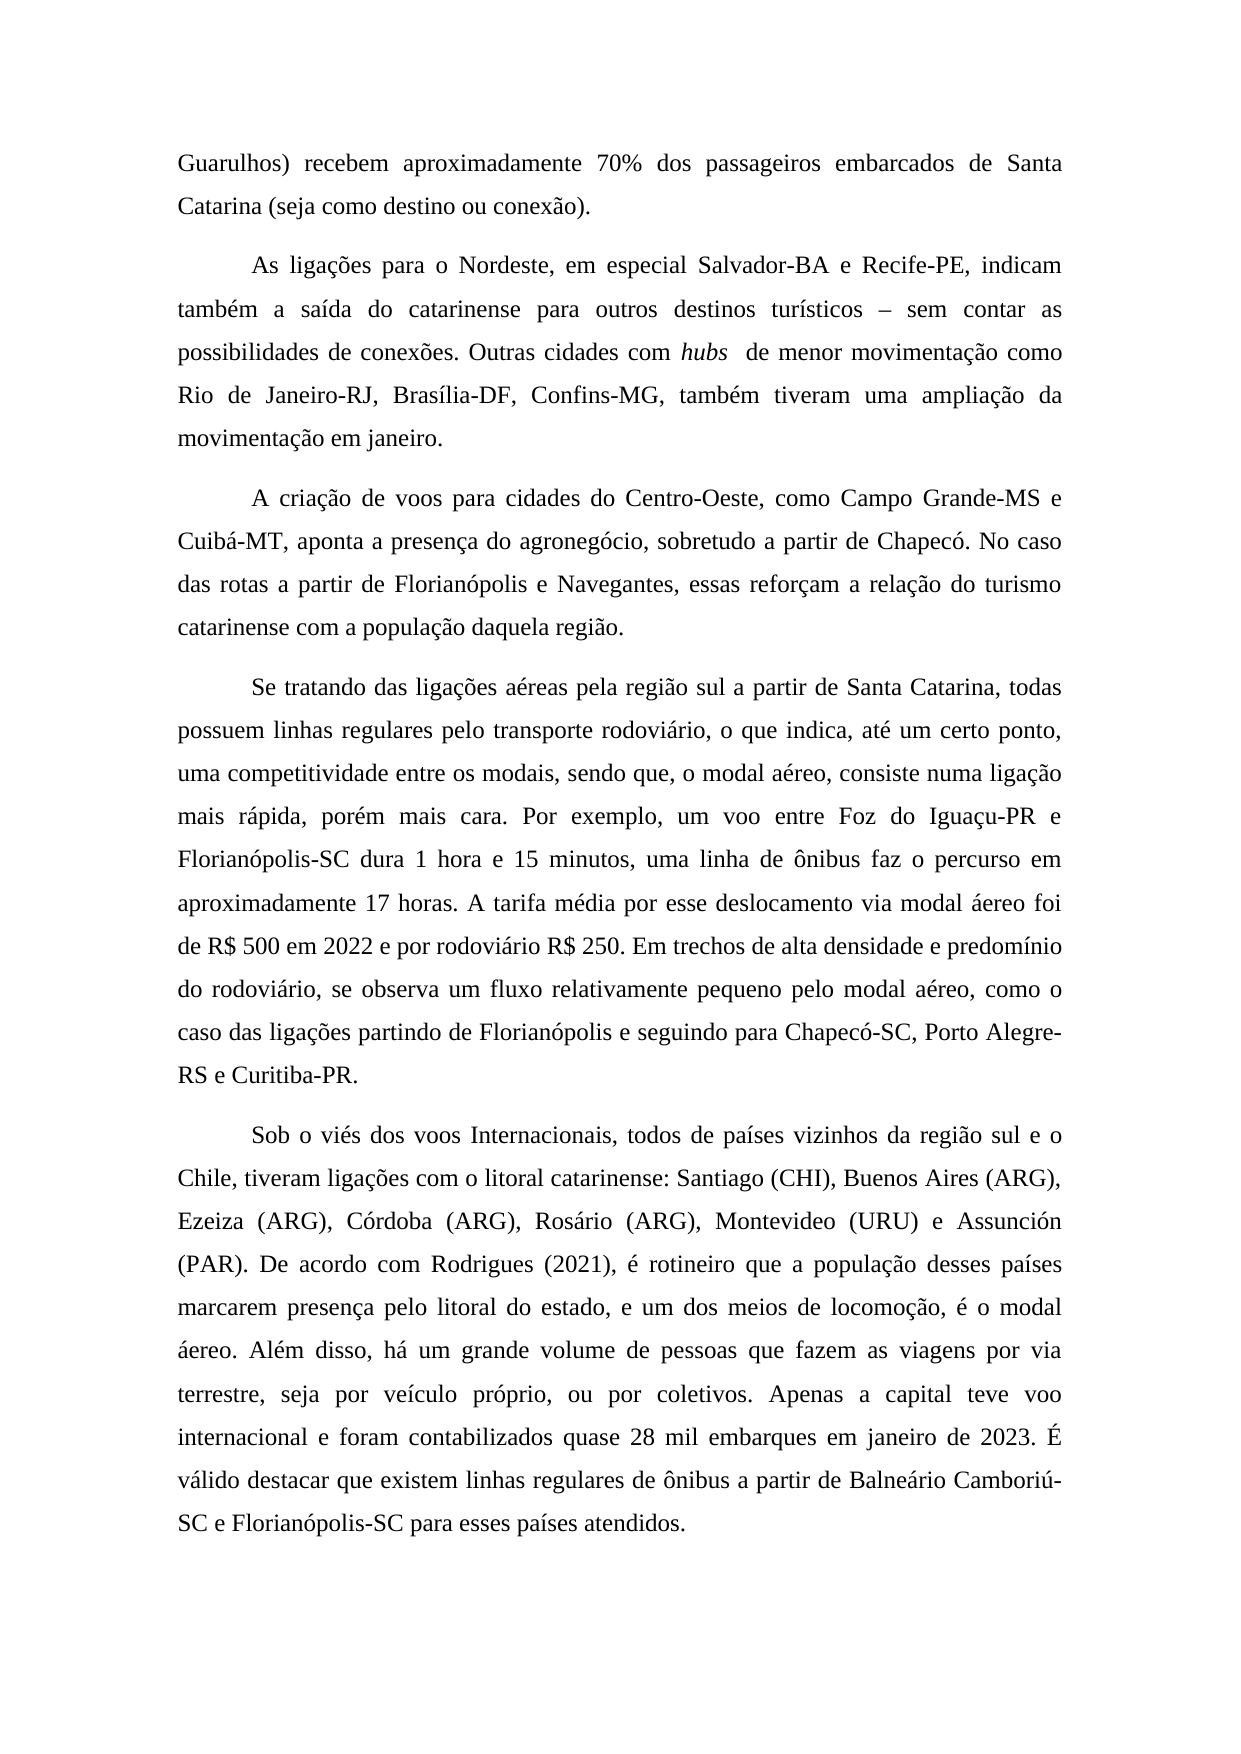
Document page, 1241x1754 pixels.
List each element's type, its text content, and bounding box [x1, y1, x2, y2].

text Sob o viés dos voos Internacionais, todos de países vizinhos da região sul e o Chile, tiveram ligações com o litoral catarinense: Santiago (CHI), Buenos Aires (ARG), Ezeiza (ARG), Córdoba (ARG), Rosário (ARG), Montevideo (URU) e Assunción (PAR). De acordo com Rodrigues (2021), é rotineiro que a população desses países marcarem presença pelo litoral do estado, e um dos meios de locomoção, é o modal áereo. Além disso, há um grande volume de pessoas que fazem as viagens por via terrestre, seja por veículo próprio, ou por coletivos. Apenas a capital teve voo internacional e foram contabilizados quase 28 mil embarques em janeiro de 2023. É válido destacar que existem linhas regulares de ônibus a partir de Balneário Camboriú-SC e Florianópolis-SC para esses países atendidos. [177, 1120, 1063, 1537]
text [177, 148, 1063, 219]
text Se tratando das ligações aéreas pela região sul a partir de Santa Catarina, todas possuem linhas regulares pelo transporte rodoviário, o que indica, até um certo ponto, uma competitividade entre os modais, sendo que, o modal aéreo, consiste numa ligação mais rápida, porém mais cara. Por exemplo, um voo entre Foz do Iguaçu-PR e Florianópolis-SC dura 1 hora e 15 minutos, uma linha de ônibus faz o percurso em aproximadamente 17 horas. A tarifa média por esse deslocamento via modal áereo foi de R$ 500 em 2022 e por rodoviário R$ 250. Em trechos de alta densidade e predomínio do rodoviário, se observa um fluxo relativamente pequeno pelo modal aéreo, como o caso das ligações partindo de Florianópolis e seguindo para Chapecó-SC, Porto Alegre-RS e Curitiba-PR. [177, 672, 1063, 1089]
text A criação de voos para cidades do Centro-Oeste, como Campo Grande-MS e Cuibá-MT, aponta a presença do agronegócio, sobretudo a partir de Chapecó. No caso das rotas a partir de Florianópolis e Navegantes, essas reforçam a relação do turismo catarinense com a população daquela região. [177, 483, 1063, 641]
text As ligações para o Nordeste, em especial Salvador-BA e Recife-PE, indicam também a saída do catarinense para outros destinos turísticos – sem contar as possibilidades de conexões. Outras cidades com hubs de menor movimentação como Rio de Janeiro-RJ, Brasília-DF, Confins-MG, também tiveram uma ampliação da movimentação em janeiro. [177, 251, 1063, 452]
